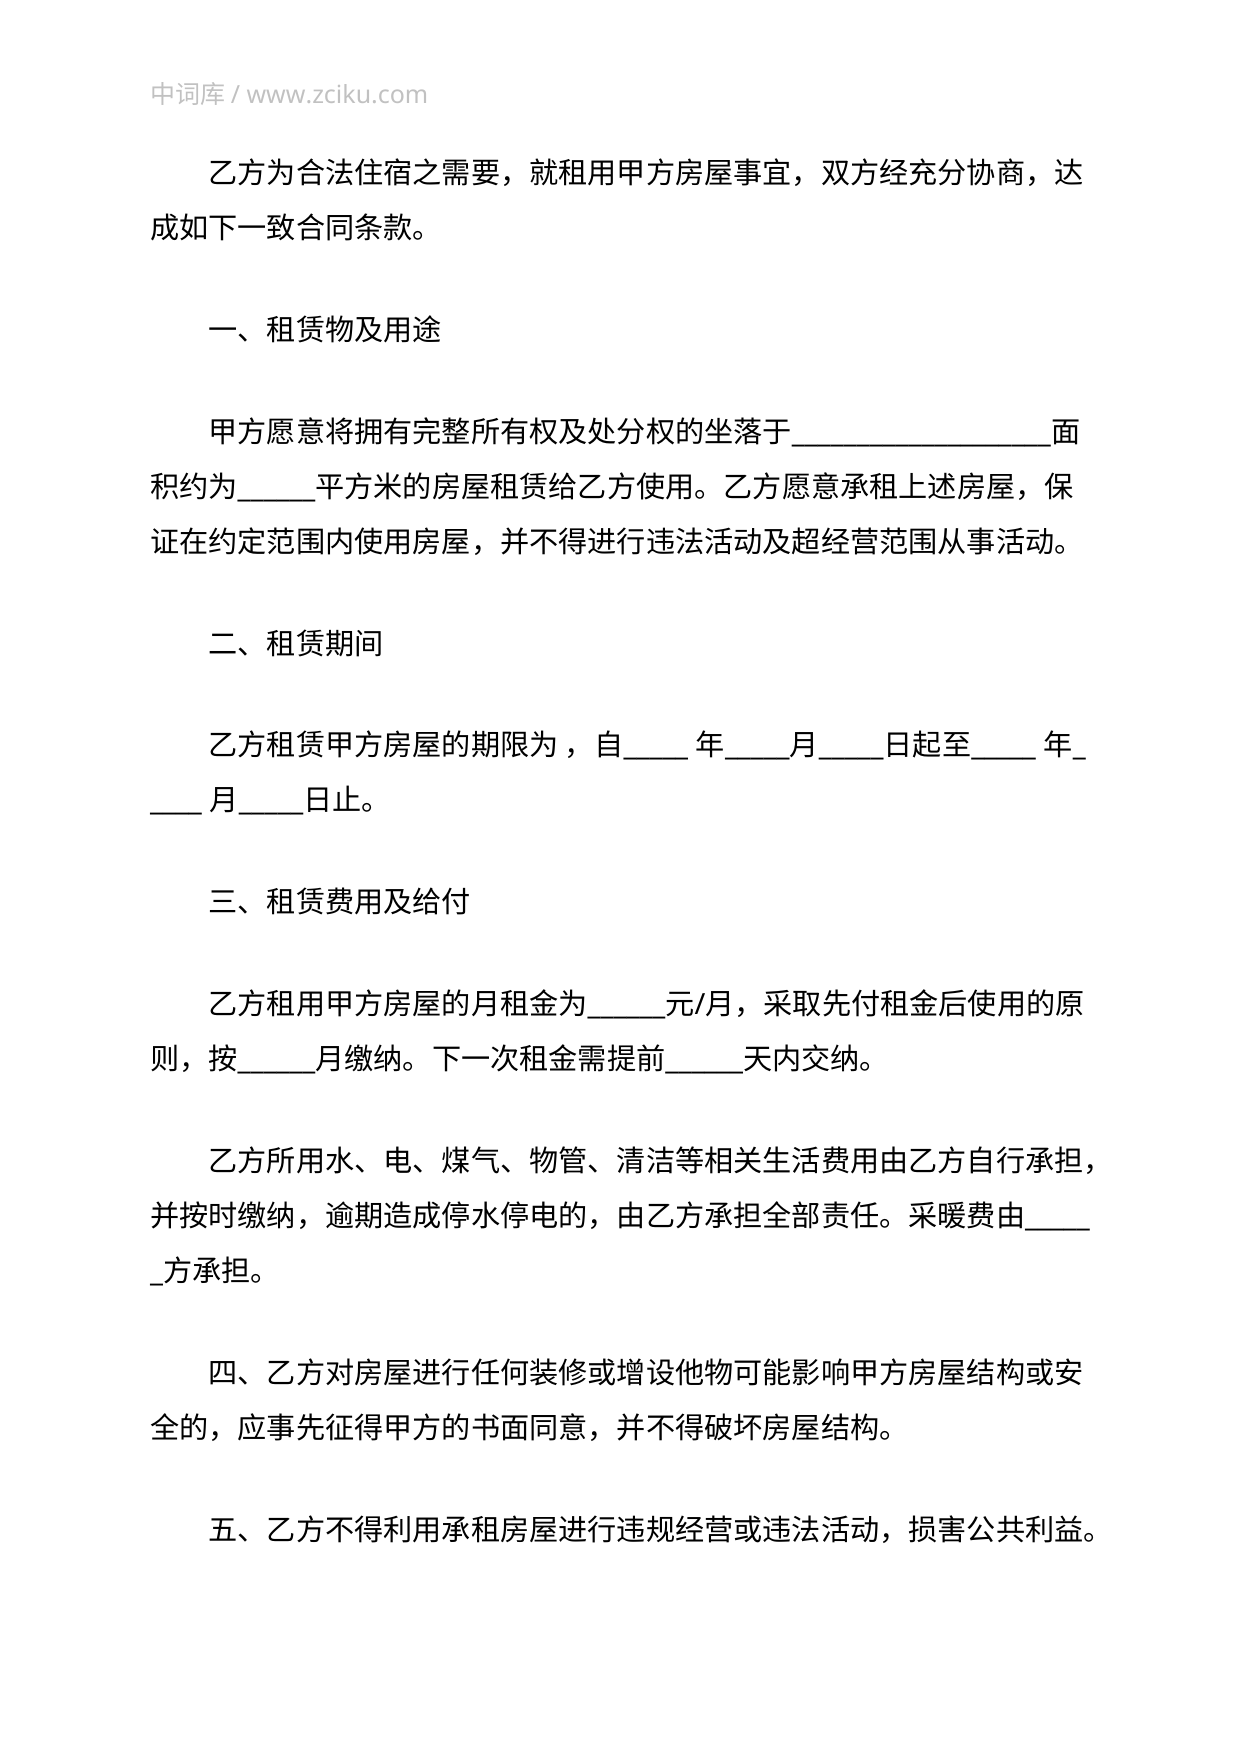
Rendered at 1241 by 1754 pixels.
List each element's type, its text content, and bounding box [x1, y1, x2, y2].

text 三、租赁费用及给付 [150, 879, 1090, 921]
text 五、乙方不得利用承租房屋进行违规经营或违法活动，损害公共利益。 [150, 1506, 1090, 1548]
text 乙方为合法住宿之需要，就租用甲方房屋事宜，双方经充分协商，达成如下一致合同条款。 [150, 150, 1090, 247]
text 乙方租赁甲方房屋的期限为 ，自_____ 年_____月_____日起至_____ 年_____ 月_____日止。 [150, 722, 1090, 819]
text 乙方租用甲方房屋的月租金为______元/月，采取先付租金后使用的原则，按______月缴纳。下一次租金需提前______天内交纳。 [150, 981, 1090, 1078]
text 二、租赁期间 [150, 620, 1090, 662]
text 乙方所用水、电、煤气、物管、清洁等相关生活费用由乙方自行承担，并按时缴纳，逾期造成停水停电的，由乙方承担全部责任。采暖费由______方承担。 [150, 1138, 1090, 1290]
text 一、租赁物及用途 [150, 307, 1090, 349]
text 四、乙方对房屋进行任何装修或增设他物可能影响甲方房屋结构或安全的，应事先征得甲方的书面同意，并不得破坏房屋结构。 [150, 1349, 1090, 1447]
text 甲方愿意将拥有完整所有权及处分权的坐落于____________________面积约为______平方米的房屋租赁给乙方使用。乙方愿意承租上述房屋，保证在约定范围内使用房屋，并不得进行违法活动及超经营范围从事活动。 [150, 408, 1090, 561]
